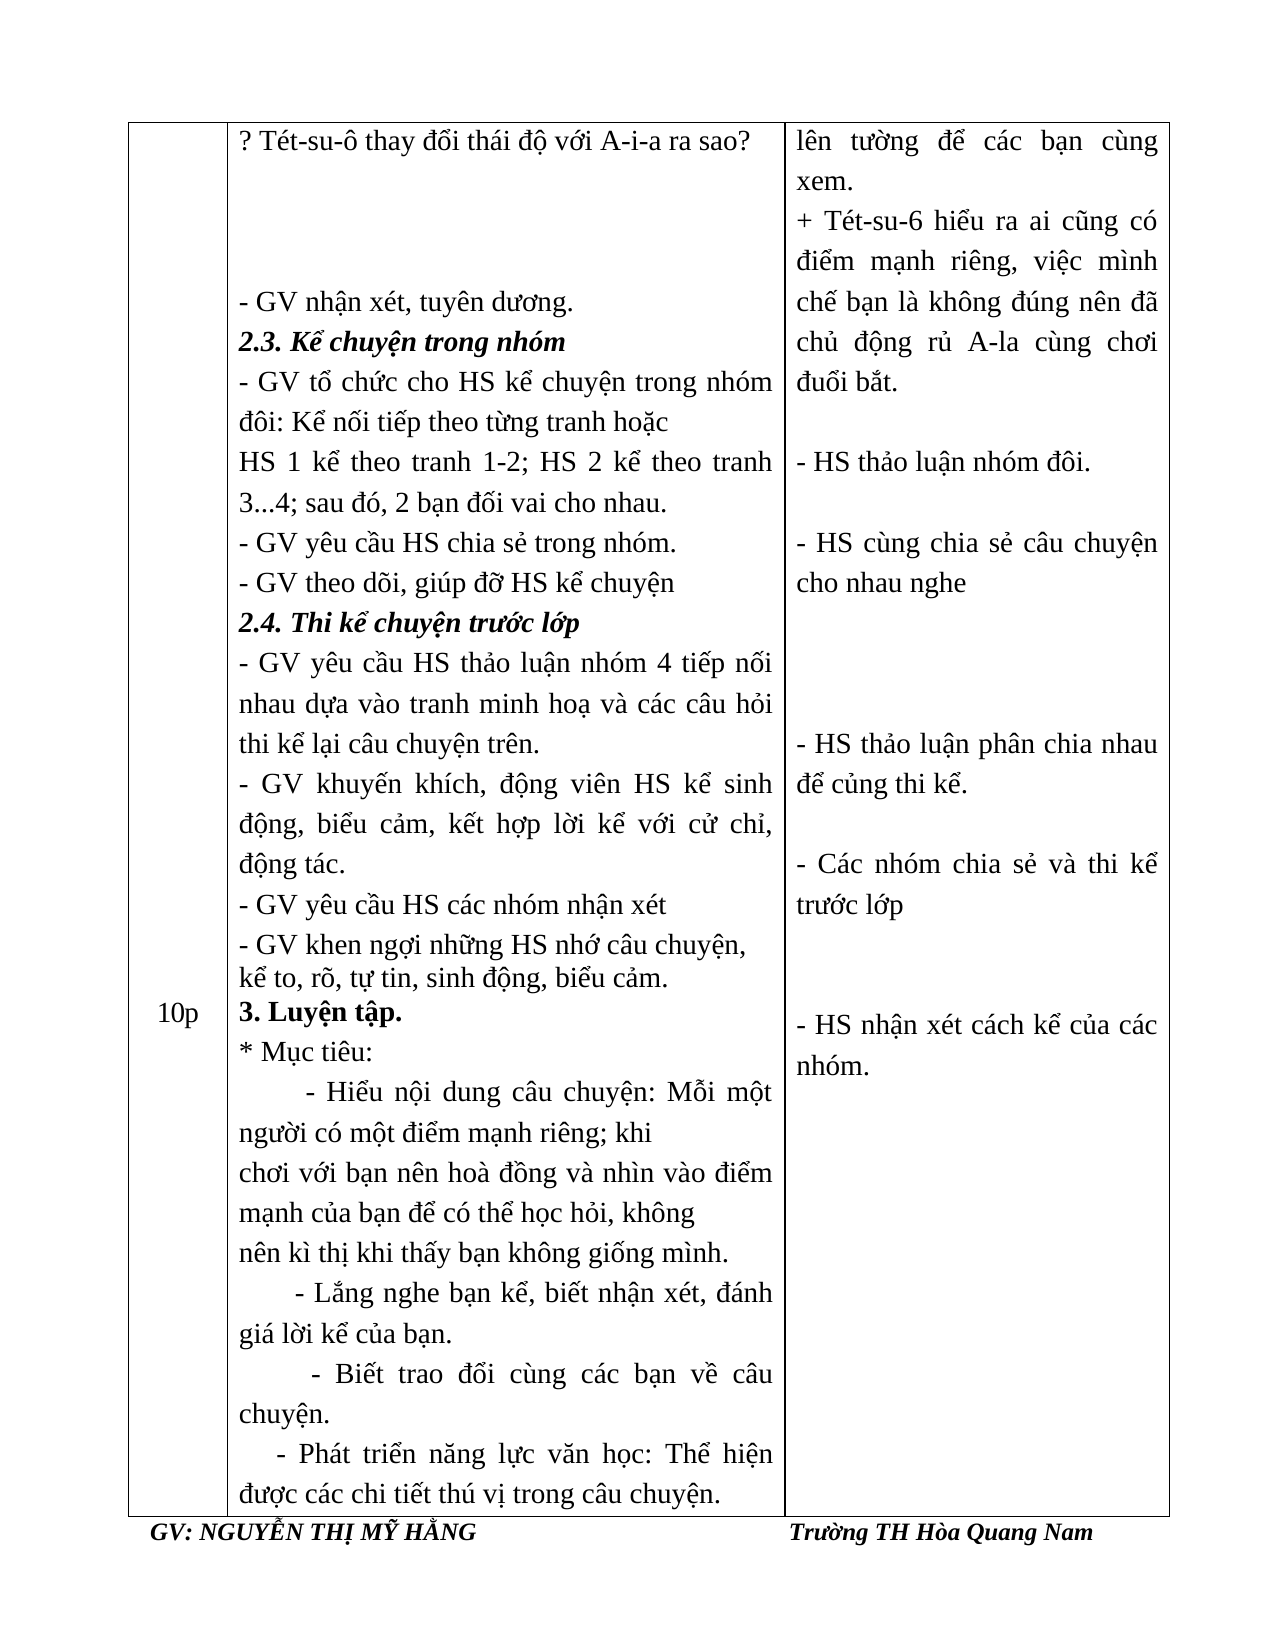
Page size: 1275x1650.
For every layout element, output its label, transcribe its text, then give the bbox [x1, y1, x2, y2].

table_cell 3p 20p 10p 5p [129, 123, 227, 1516]
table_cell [228, 123, 784, 1516]
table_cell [786, 123, 1169, 1516]
